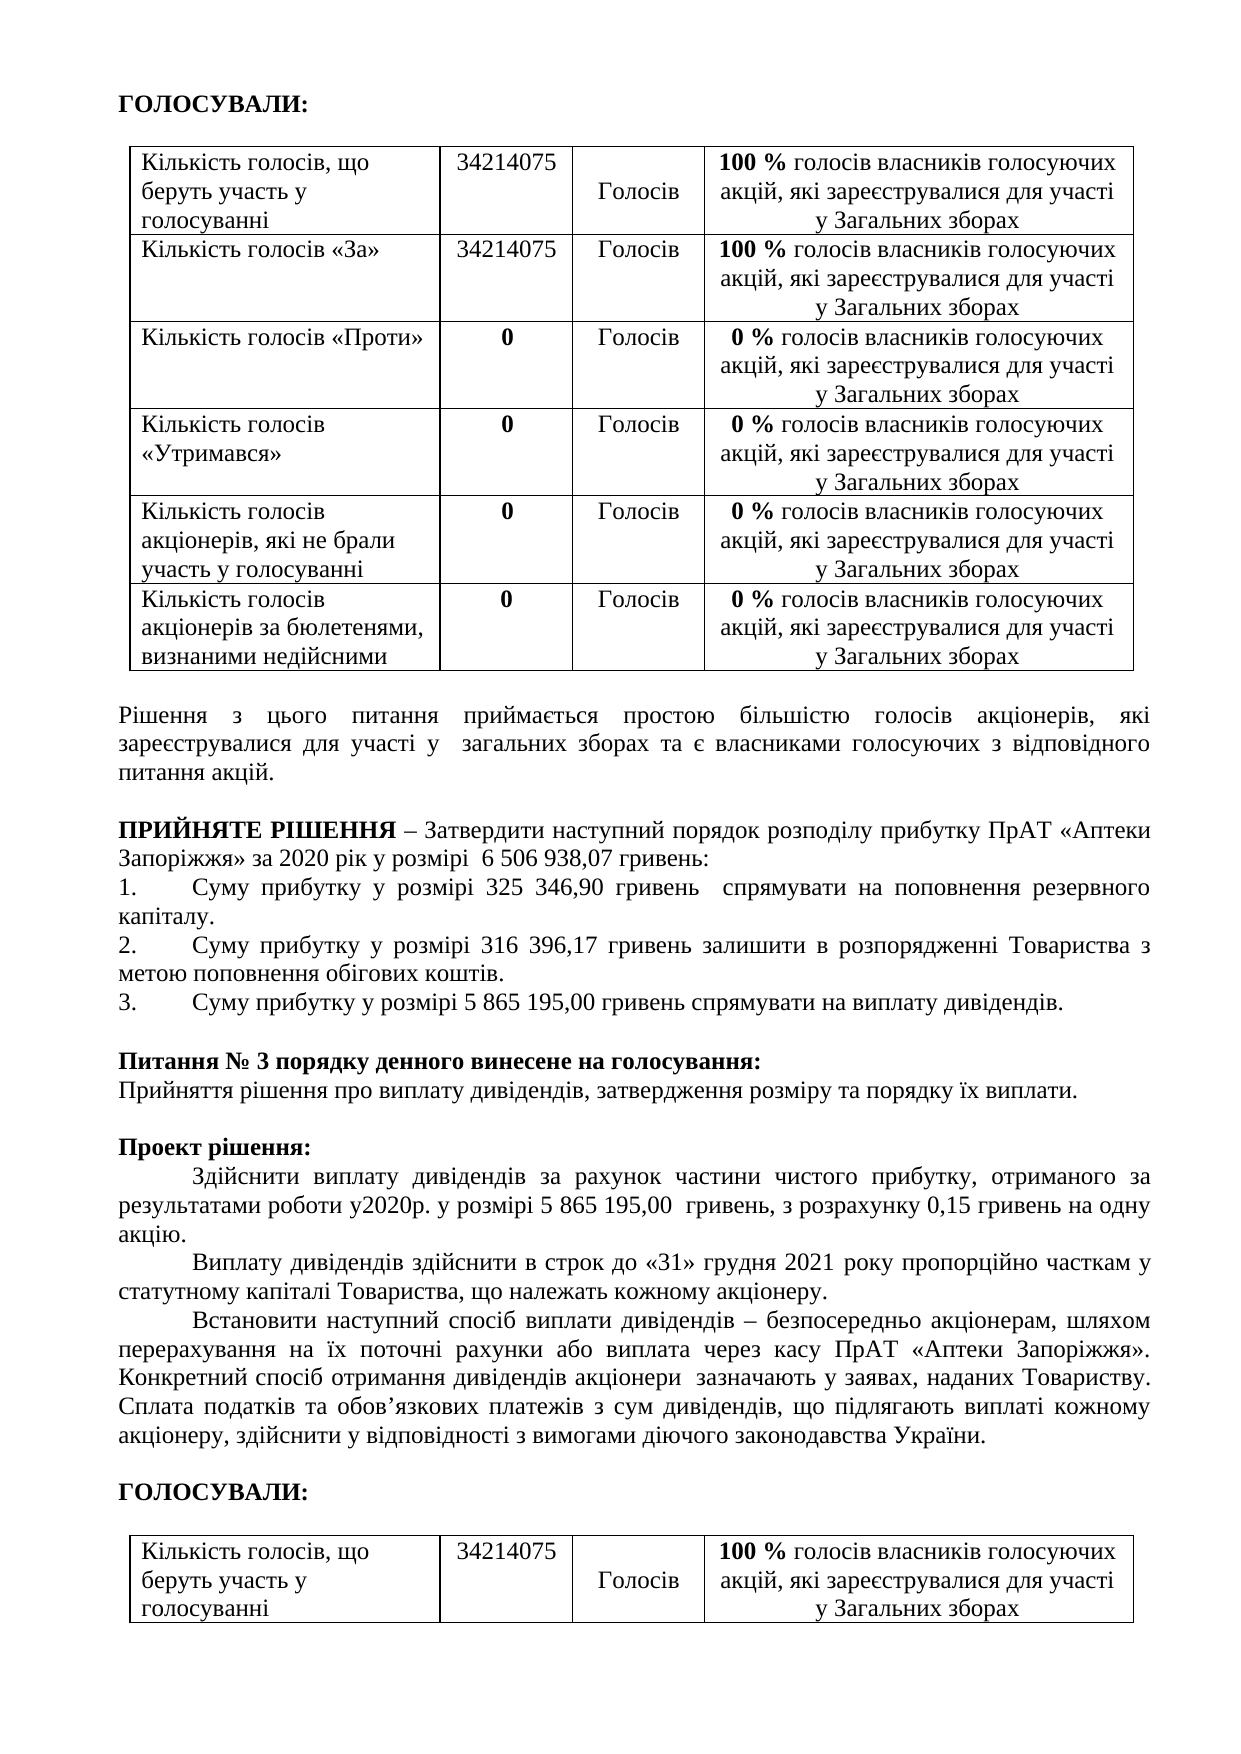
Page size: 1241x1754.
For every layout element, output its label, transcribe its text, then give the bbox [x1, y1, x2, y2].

table_cell Кількість голосів акціонерів за бюлетенями, визнаними недійсними [131, 584, 439, 670]
table_header Голосів [573, 1536, 704, 1622]
text Виплату дивідендів здійснити в строк до «31» грудня 2021 року пропорційно часткам у статутному капіталі Товариства, що належать кожному акціонеру. [118, 1247, 1152, 1305]
table_cell 34214075 [441, 235, 572, 321]
text Здійснити виплату дивідендів за рахунок частини чистого прибутку, отриманого за результатами роботи у2020р. у розмірі 5 865 195,00 гривень, з розрахунку 0,15 гривень на одну акцію. [118, 1161, 1152, 1247]
table_cell Кількість голосів «Проти» [131, 322, 439, 408]
text 3. Суму прибутку у розмірі 5 865 195,00 гривень спрямувати на виплату дивідендів. [118, 987, 1152, 1016]
table_cell 0 % голосів власників голосуючих акцій, які зареєструвалися для участі у Загальних зборах [705, 409, 1133, 495]
text ГОЛОСУВАЛИ: [118, 1477, 1152, 1506]
table_cell Кількість голосів «За» [131, 235, 439, 321]
table_header Кількість голосів, що беруть участь у голосуванні [131, 1536, 439, 1622]
text 1. Суму прибутку у розмірі 325 346,90 гривень спрямувати на поповнення резервного капіталу. [118, 872, 1152, 930]
table_cell Голосів [573, 322, 704, 408]
table_header 34214075 [441, 147, 572, 233]
table_cell 0 [441, 409, 572, 495]
table_cell Голосів [573, 409, 704, 495]
table_header 34214075 [441, 1536, 572, 1622]
text ГОЛОСУВАЛИ: [118, 89, 1152, 117]
text Рішення з цього питання приймається простою більшістю голосів акціонерів, які зареєструвалися для участі у загальних зборах та є власниками голосуючих з відповідного питання акцій. [118, 700, 1152, 786]
text Прийняття рішення про виплату дивідендів, затвердження розміру та порядку їх виплати. [118, 1075, 1152, 1104]
text ПРИЙНЯТЕ РІШЕННЯ – Затвердити наступний порядок розподілу прибутку ПрАТ «Аптеки Запоріжжя» за 2020 рік у розмірі 6 506 938,07 гривень: [118, 815, 1152, 872]
table_header 100 % голосів власників голосуючих акцій, які зареєструвалися для участі у Загальних зборах [705, 147, 1133, 233]
table_cell Кількість голосів «Утримався» [131, 409, 439, 495]
table_header Голосів [573, 147, 704, 233]
table_cell Голосів [573, 496, 704, 583]
text Встановити наступний спосіб виплати дивідендів – безпосередньо акціонерам, шляхом перерахування на їх поточні рахунки або виплата через касу ПрАТ «Аптеки Запоріжжя». Конкретний спосіб отримання дивідендів акціонери зазначають у заявах, наданих Товариству. Сплата податків та обов’язкових платежів з сум дивідендів, що підлягають виплаті кожному акціонеру, здійснити у відповідності з вимогами діючого законодавства України. [118, 1305, 1152, 1449]
table_cell 0 [441, 496, 572, 583]
table_cell 0 % голосів власників голосуючих акцій, які зареєструвалися для участі у Загальних зборах [705, 496, 1133, 583]
table_cell 0 % голосів власників голосуючих акцій, які зареєструвалися для участі у Загальних зборах [705, 584, 1133, 670]
table_cell Голосів [573, 235, 704, 321]
table_cell 0 % голосів власників голосуючих акцій, які зареєструвалися для участі у Загальних зборах [705, 322, 1133, 408]
table_cell 0 [441, 322, 572, 408]
text Проект рішення: [74, 1132, 1152, 1161]
table_header 100 % голосів власників голосуючих акцій, які зареєструвалися для участі у Загальних зборах [705, 1536, 1133, 1622]
table_cell 100 % голосів власників голосуючих акцій, які зареєструвалися для участі у Загальних зборах [705, 235, 1133, 321]
table_cell 0 [441, 584, 572, 670]
table_header Кількість голосів, що беруть участь у голосуванні [131, 147, 439, 233]
table_cell Кількість голосів акціонерів, які не брали участь у голосуванні [131, 496, 439, 583]
table_cell Голосів [573, 584, 704, 670]
text 2. Суму прибутку у розмірі 316 396,17 гривень залишити в розпорядженні Товариства з метою поповнення обігових коштів. [118, 930, 1152, 987]
text Питання № 3 порядку денного винесене на голосування: [118, 1046, 1152, 1075]
